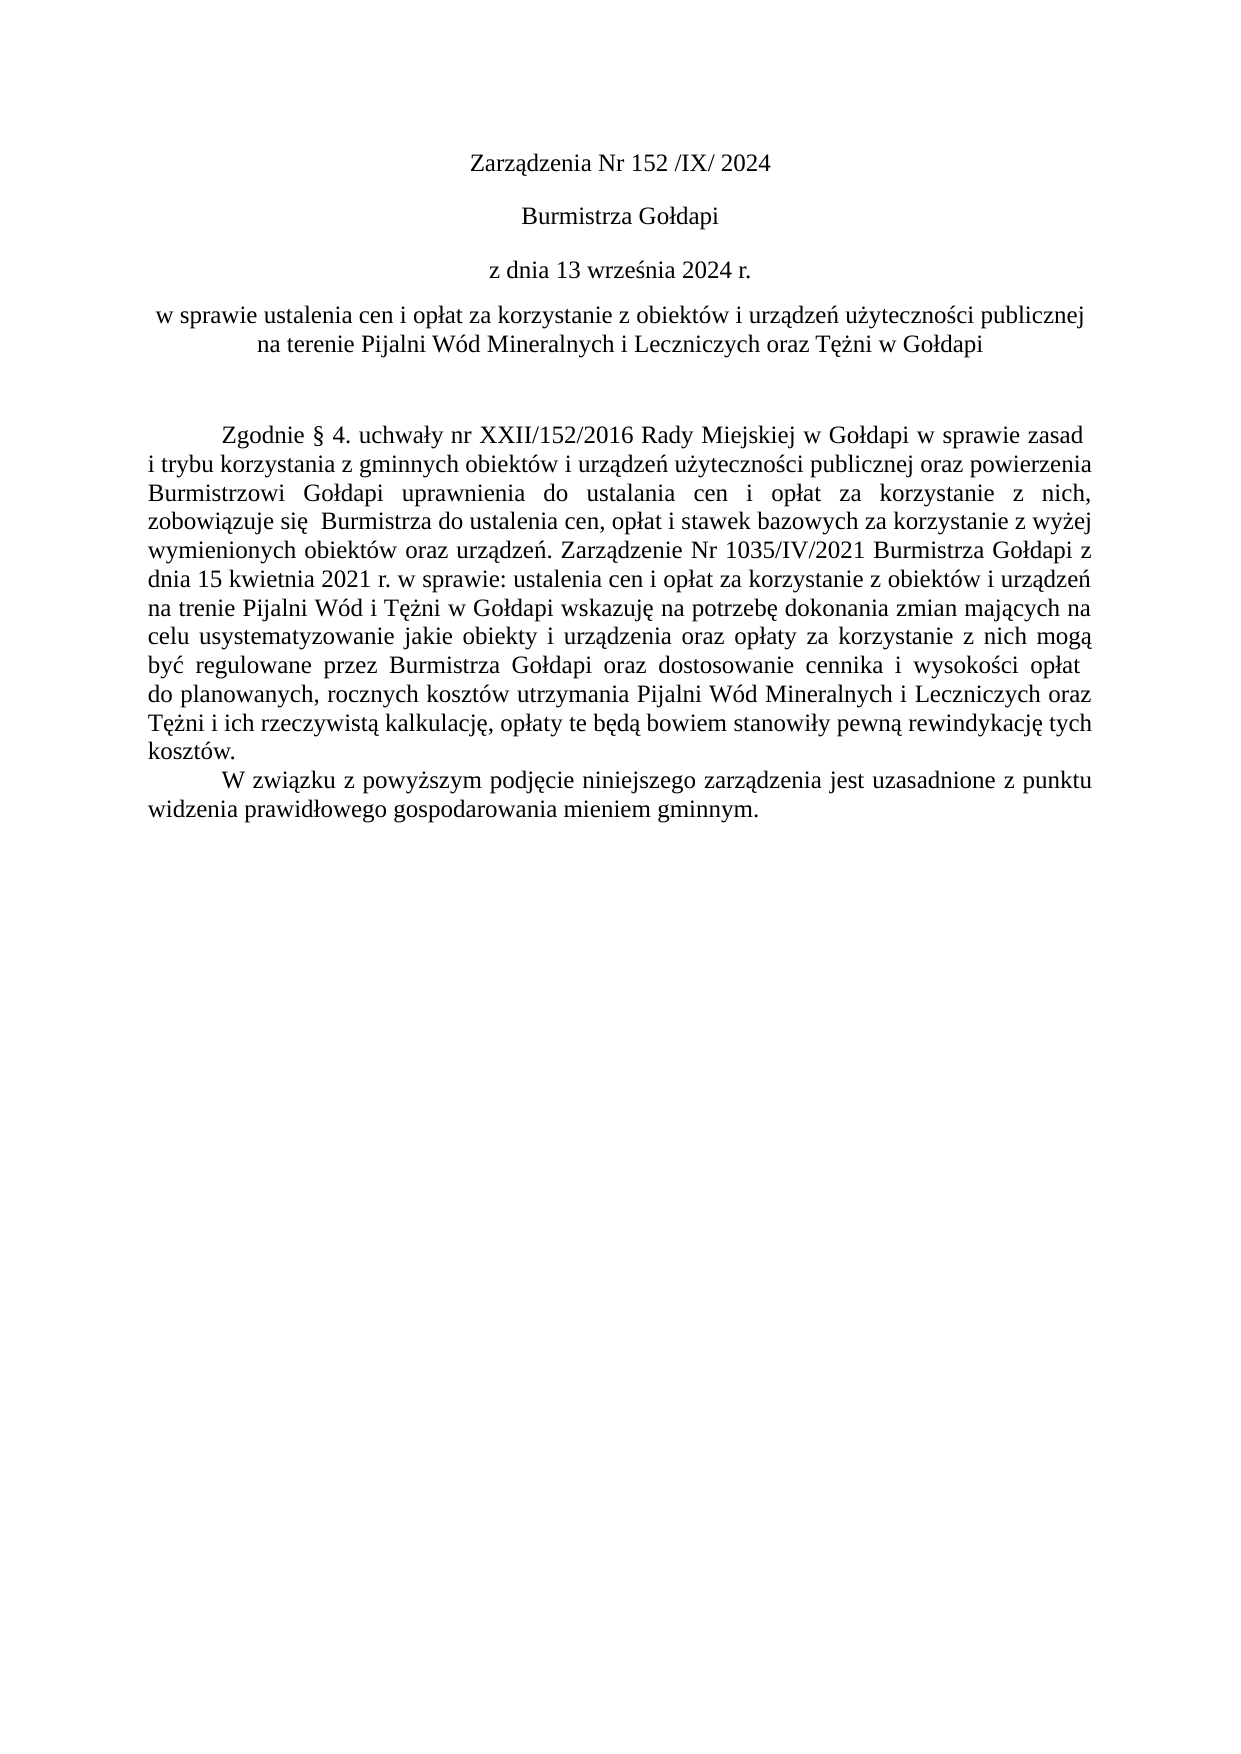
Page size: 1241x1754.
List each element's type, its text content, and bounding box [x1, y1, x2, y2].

text z dnia 13 września 2024 r. [148, 255, 1093, 284]
text Zgodnie § 4. uchwały nr XXII/152/2016 Rady Miejskiej w Gołdapi w sprawie zasad i trybu korzystania z gminnych obiektów i urządzeń użyteczności publicznej oraz powierzenia Burmistrzowi Gołdapi uprawnienia do ustalania cen i opłat za korzystanie z nich, zobowiązuje się Burmistrza do ustalenia cen, opłat i stawek bazowych za korzystanie z wyżej wymienionych obiektów oraz urządzeń. Zarządzenie Nr 1035/IV/2021 Burmistrza Gołdapi z dnia 15 kwietnia 2021 r. w sprawie: ustalenia cen i opłat za korzystanie z obiektów i urządzeń na trenie Pijalni Wód i Tężni w Gołdapi wskazuję na potrzebę dokonania zmian mających na celu usystematyzowanie jakie obiekty i urządzenia oraz opłaty za korzystanie z nich mogą być regulowane przez Burmistrza Gołdapi oraz dostosowanie cennika i wysokości opłat do planowanych, rocznych kosztów utrzymania Pijalni Wód Mineralnych i Leczniczych oraz Tężni i ich rzeczywistą kalkulację, opłaty te będą bowiem stanowiły pewną rewindykację tych kosztów. [148, 420, 1093, 765]
text W związku z powyższym podjęcie niniejszego zarządzenia jest uzasadnione z punktu widzenia prawidłowego gospodarowania mieniem gminnym. [148, 765, 1093, 823]
text Burmistrza Gołdapi [148, 201, 1093, 230]
text w sprawie ustalenia cen i opłat za korzystanie z obiektów i urządzeń użyteczności publicznej na terenie Pijalni Wód Mineralnych i Leczniczych oraz Tężni w Gołdapi [148, 301, 1093, 358]
text Zarządzenia Nr 152 /IX/ 2024 [148, 148, 1093, 176]
